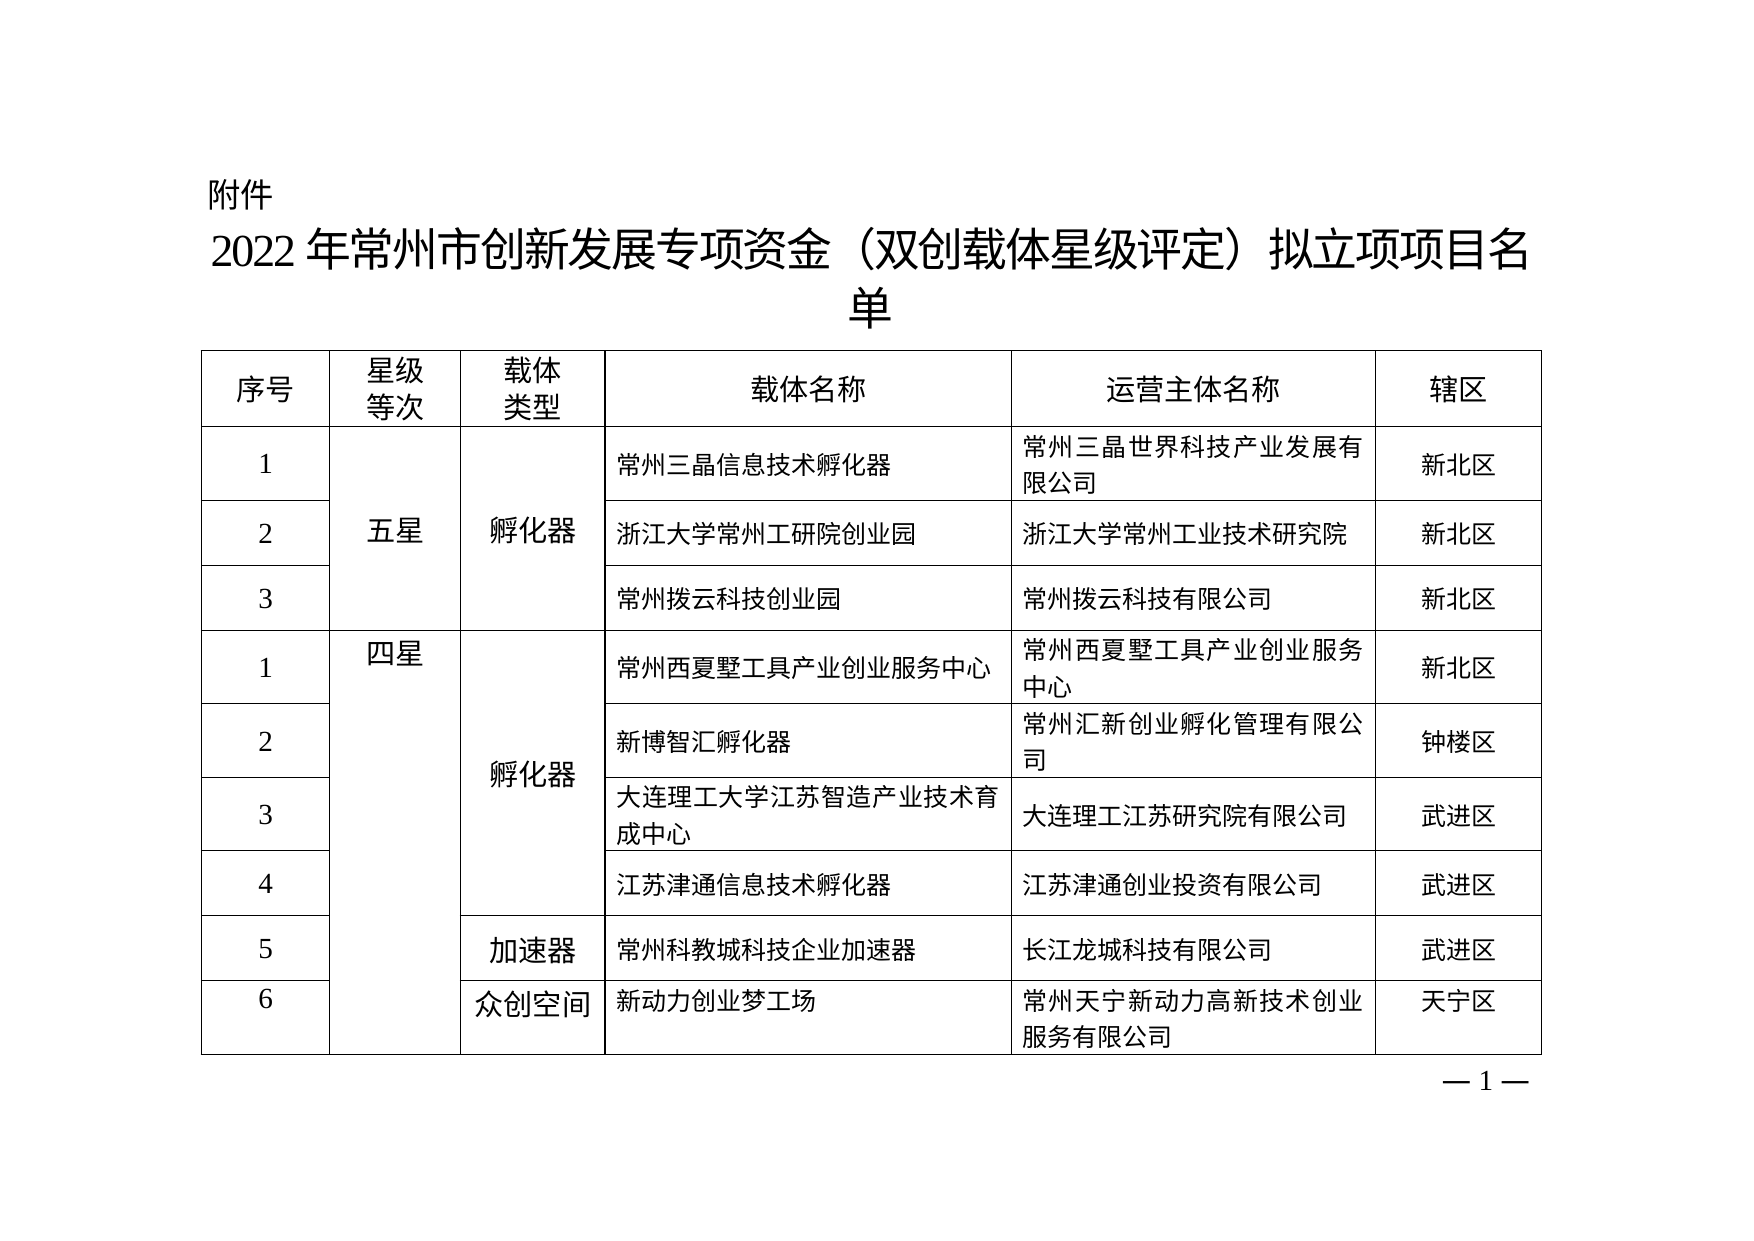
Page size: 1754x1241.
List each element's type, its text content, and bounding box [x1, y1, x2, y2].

table_cell 常州三晶信息技术孵化器 [606, 427, 1011, 500]
table_cell 常州汇新创业孵化管理有限公司 [1012, 704, 1375, 777]
table_cell 孵化器 [461, 631, 604, 915]
table_cell 江苏津通创业投资有限公司 [1012, 851, 1375, 915]
table_cell 3 [202, 778, 329, 850]
table_header 载体 类型 [461, 351, 604, 426]
table_cell 浙江大学常州工研院创业园 [606, 501, 1011, 565]
table_cell 2 [202, 501, 329, 565]
table_cell 武进区 [1376, 851, 1541, 915]
table_header 序号 [202, 351, 329, 426]
table_cell 浙江大学常州工业技术研究院 [1012, 501, 1375, 565]
table_cell 武进区 [1376, 916, 1541, 980]
table_cell 新博智汇孵化器 [606, 704, 1011, 777]
table_cell 天宁区 [1376, 981, 1541, 1054]
table_cell 大连理工江苏研究院有限公司 [1012, 778, 1375, 850]
table_cell 众创空间 [461, 981, 604, 1054]
table_cell 2 [202, 704, 329, 777]
text 附件 [207, 159, 1412, 219]
table_cell 常州西夏墅工具产业创业服务中心 [1012, 631, 1375, 703]
text 2022年常州市创新发展专项资金（双创载体星级评定）拟立项项目名单 [207, 219, 1535, 338]
table_header 运营主体名称 [1012, 351, 1375, 426]
table_cell 新北区 [1376, 631, 1541, 703]
table_cell 常州拨云科技创业园 [606, 566, 1011, 630]
table_cell 孵化器 [461, 427, 604, 630]
table_cell 江苏津通信息技术孵化器 [606, 851, 1011, 915]
table_cell 新北区 [1376, 566, 1541, 630]
table_cell 3 [202, 566, 329, 630]
table_cell 五星 [330, 427, 460, 630]
table_cell 大连理工大学江苏智造产业技术育成中心 [606, 778, 1011, 850]
table_cell 常州科教城科技企业加速器 [606, 916, 1011, 980]
table_cell 常州拨云科技有限公司 [1012, 566, 1375, 630]
table_cell 武进区 [1376, 778, 1541, 850]
table_cell 4 [202, 851, 329, 915]
table_cell 新北区 [1376, 501, 1541, 565]
table_cell 1 [202, 631, 329, 703]
table_cell 常州西夏墅工具产业创业服务中心 [606, 631, 1011, 703]
table_cell 6 [202, 981, 329, 1054]
table_cell 四星 [330, 631, 460, 1054]
table_cell 加速器 [461, 916, 604, 980]
table_cell 常州天宁新动力高新技术创业服务有限公司 [1012, 981, 1375, 1054]
table_cell 钟楼区 [1376, 704, 1541, 777]
table_header 辖区 [1376, 351, 1541, 426]
table_cell 新北区 [1376, 427, 1541, 500]
table_cell 1 [202, 427, 329, 500]
table_cell 新动力创业梦工场 [606, 981, 1011, 1054]
table_header 星级 等次 [330, 351, 460, 426]
table_cell 常州三晶世界科技产业发展有限公司 [1012, 427, 1375, 500]
table_header 载体名称 [606, 351, 1011, 426]
table_cell 5 [202, 916, 329, 980]
table_cell 长江龙城科技有限公司 [1012, 916, 1375, 980]
